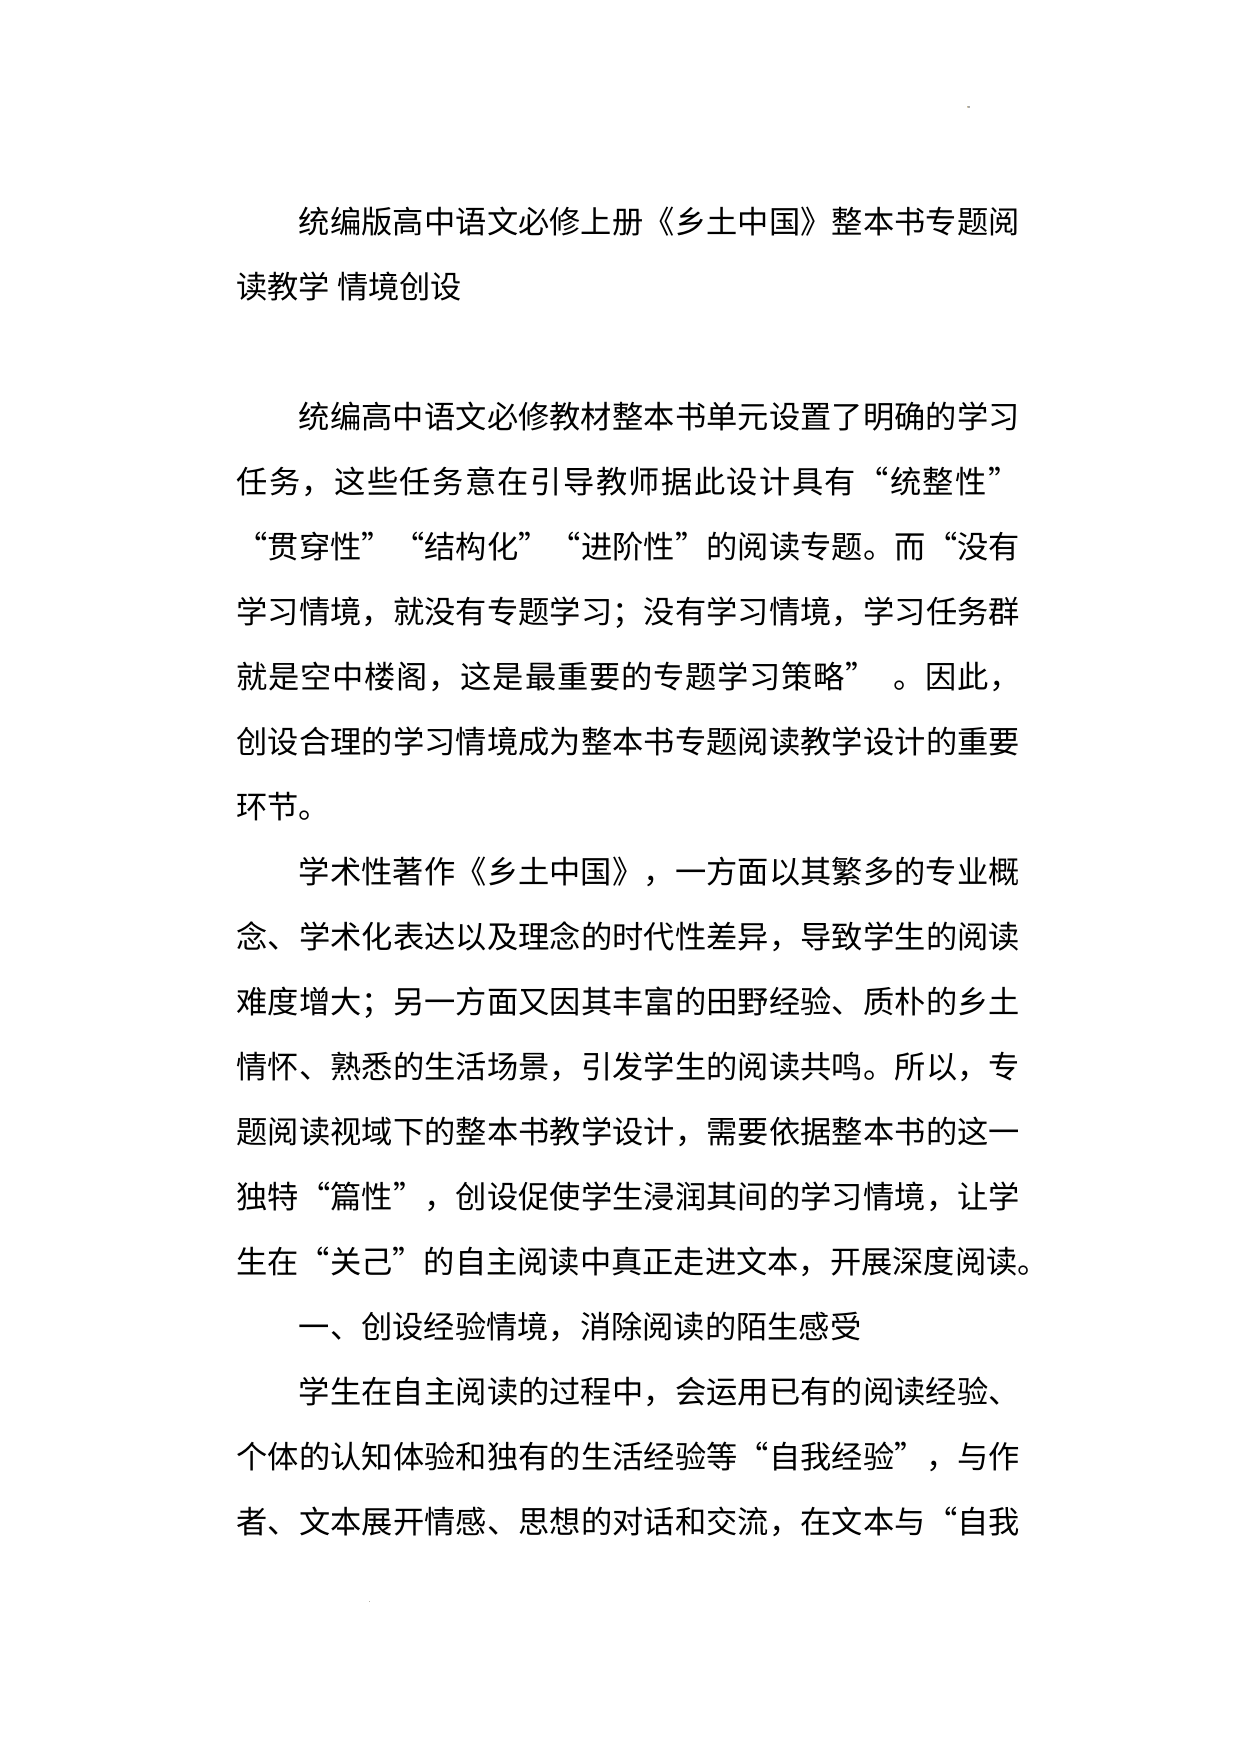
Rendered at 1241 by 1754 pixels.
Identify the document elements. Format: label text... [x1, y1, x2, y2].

text 一、创设经验情境，消除阅读的陌生感受 [236, 1292, 1022, 1357]
text 学术性著作《乡土中国》，一方面以其繁多的专业概念、学术化表达以及理念的时代性差异，导致学生的阅读难度增大；另一方面又因其丰富的田野经验、质朴的乡土情怀、熟悉的生活场景，引发学生的阅读共鸣。所以，专题阅读视域下的整本书教学设计，需要依据整本书的这一独特“篇性”，创设促使学生浸润其间的学习情境，让学生在“关己”的自主阅读中真正走进文本，开展深度阅读。 [236, 837, 1022, 1292]
text 统编高中语文必修教材整本书单元设置了明确的学习任务，这些任务意在引导教师据此设计具有“统整性”“贯穿性”“结构化”“进阶性”的阅读专题。而“没有学习情境，就没有专题学习；没有学习情境，学习任务群就是空中楼阁，这是最重要的专题学习策略” 。因此，创设合理的学习情境成为整本书专题阅读教学设计的重要环节。 [236, 382, 1022, 837]
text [236, 1357, 1022, 1552]
text 统编版高中语文必修上册《乡土中国》整本书专题阅读教学 情境创设 [236, 187, 1022, 317]
